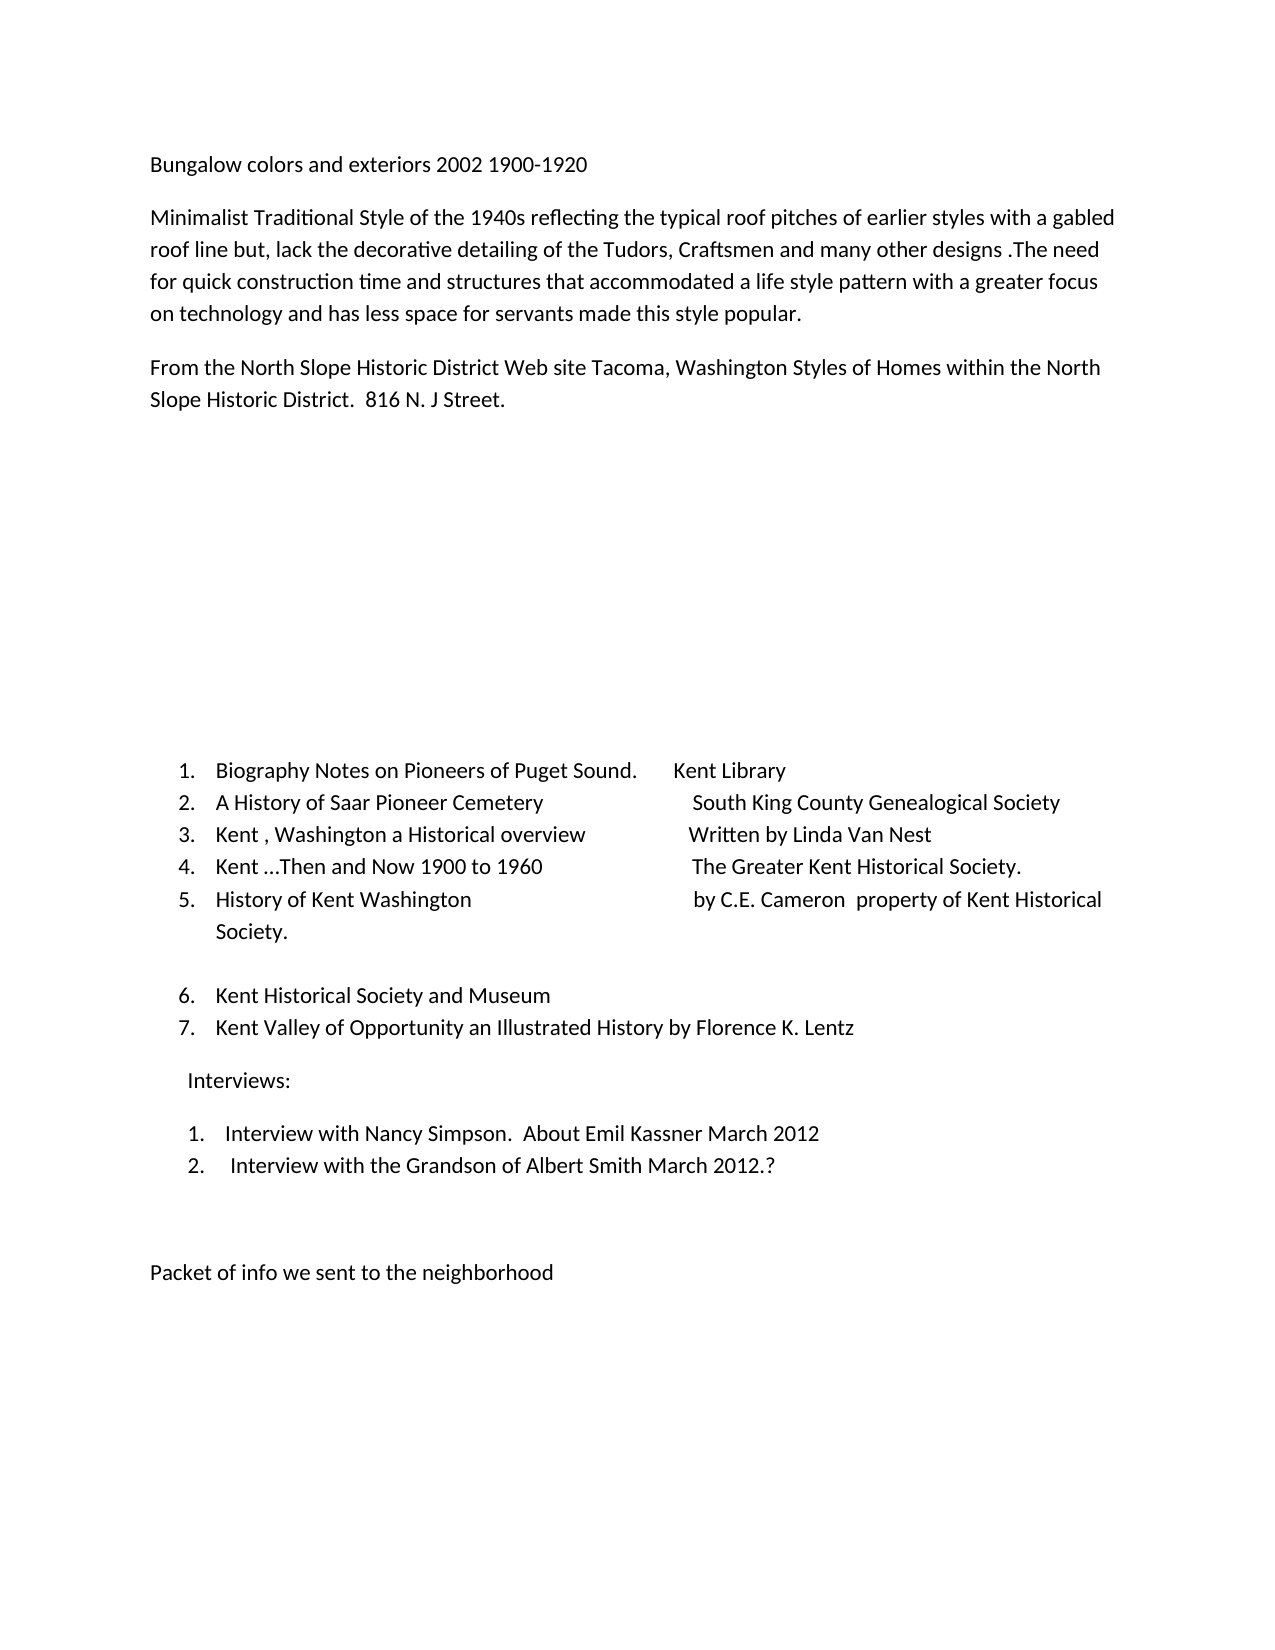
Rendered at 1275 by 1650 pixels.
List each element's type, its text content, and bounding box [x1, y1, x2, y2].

text Bungalow colors and exteriors 2002 1900-1920 [150, 150, 1125, 178]
text Minimalist Traditional Style of the 1940s reflecting the typical roof pitches of earlier styles with a gabled roof line but, lack the decorative detailing of the Tudors, Craftsmen and many other designs .The need for quick construction time and structures that accommodated a life style pattern with a greater focus on technology and has less space for servants made this style popular. [150, 203, 1125, 328]
list Interview with Nancy Simpson. About Emil Kassner March 2012 [187, 1119, 1125, 1147]
list Kent Valley of Opportunity an Illustrated History by Florence K. Lentz [178, 1013, 1125, 1041]
list Kent , Washington a Historical overview Written by Linda Van Nest [178, 820, 1125, 848]
text From the North Slope Historic District Web site Tacoma, Washington Styles of Homes within the North Slope Historic District. 816 N. J Street. [150, 353, 1125, 413]
list Biography Notes on Pioneers of Puget Sound. Kent Library [178, 756, 1125, 784]
list Interview with the Grandson of Albert Smith March 2012.? [187, 1152, 1125, 1180]
list Kent Historical Society and Museum [178, 981, 1125, 1009]
list History of Kent Washington by C.E. Cameron property of Kent Historical Society. [178, 885, 1125, 945]
text Packet of info we sent to the neighborhood [150, 1258, 1125, 1286]
text Interviews: [187, 1066, 1125, 1094]
list Kent …Then and Now 1900 to 1960 The Greater Kent Historical Society. [178, 852, 1125, 881]
list A History of Saar Pioneer Cemetery South King County Genealogical Society [178, 788, 1125, 816]
